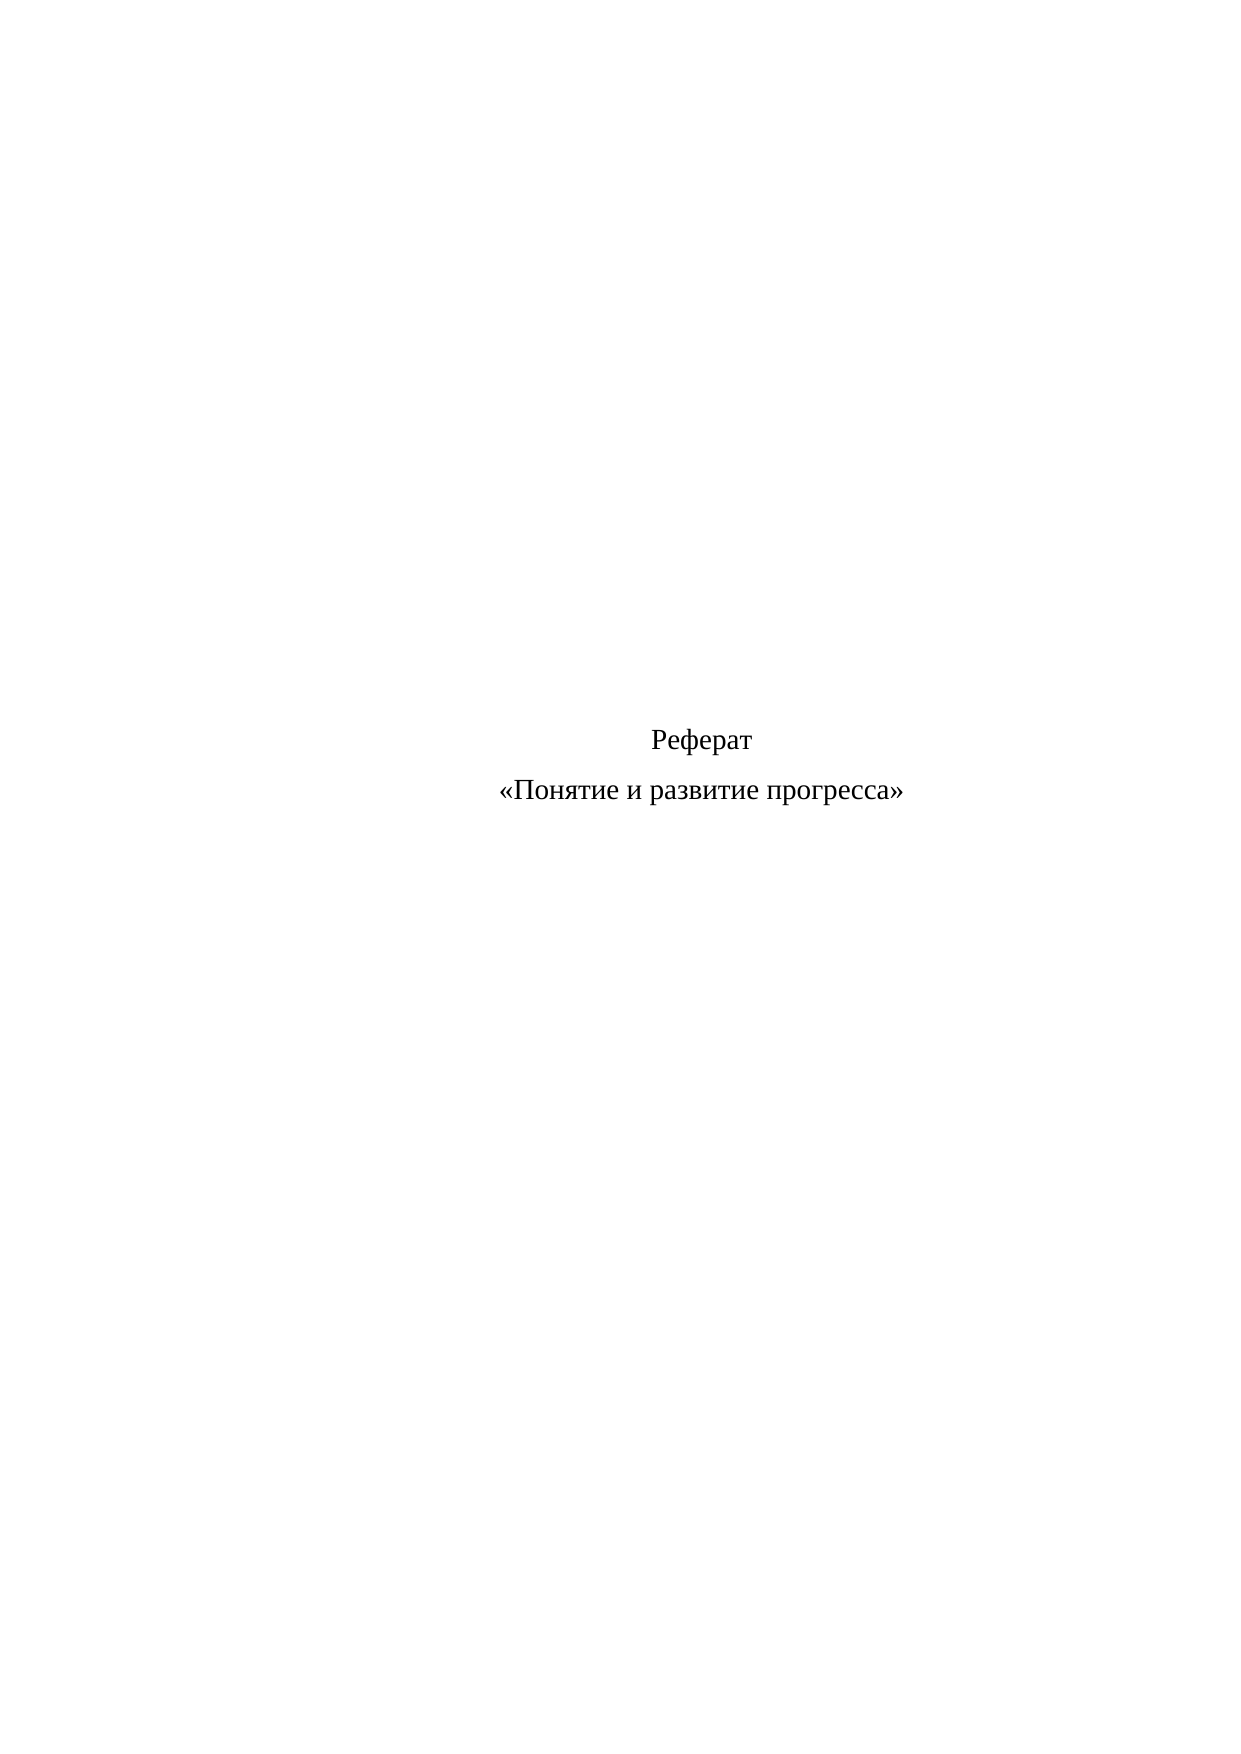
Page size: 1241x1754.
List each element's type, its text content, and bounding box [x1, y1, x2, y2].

text Реферат [177, 722, 1152, 755]
text «Понятие и развитие прогресса» [177, 772, 1152, 806]
